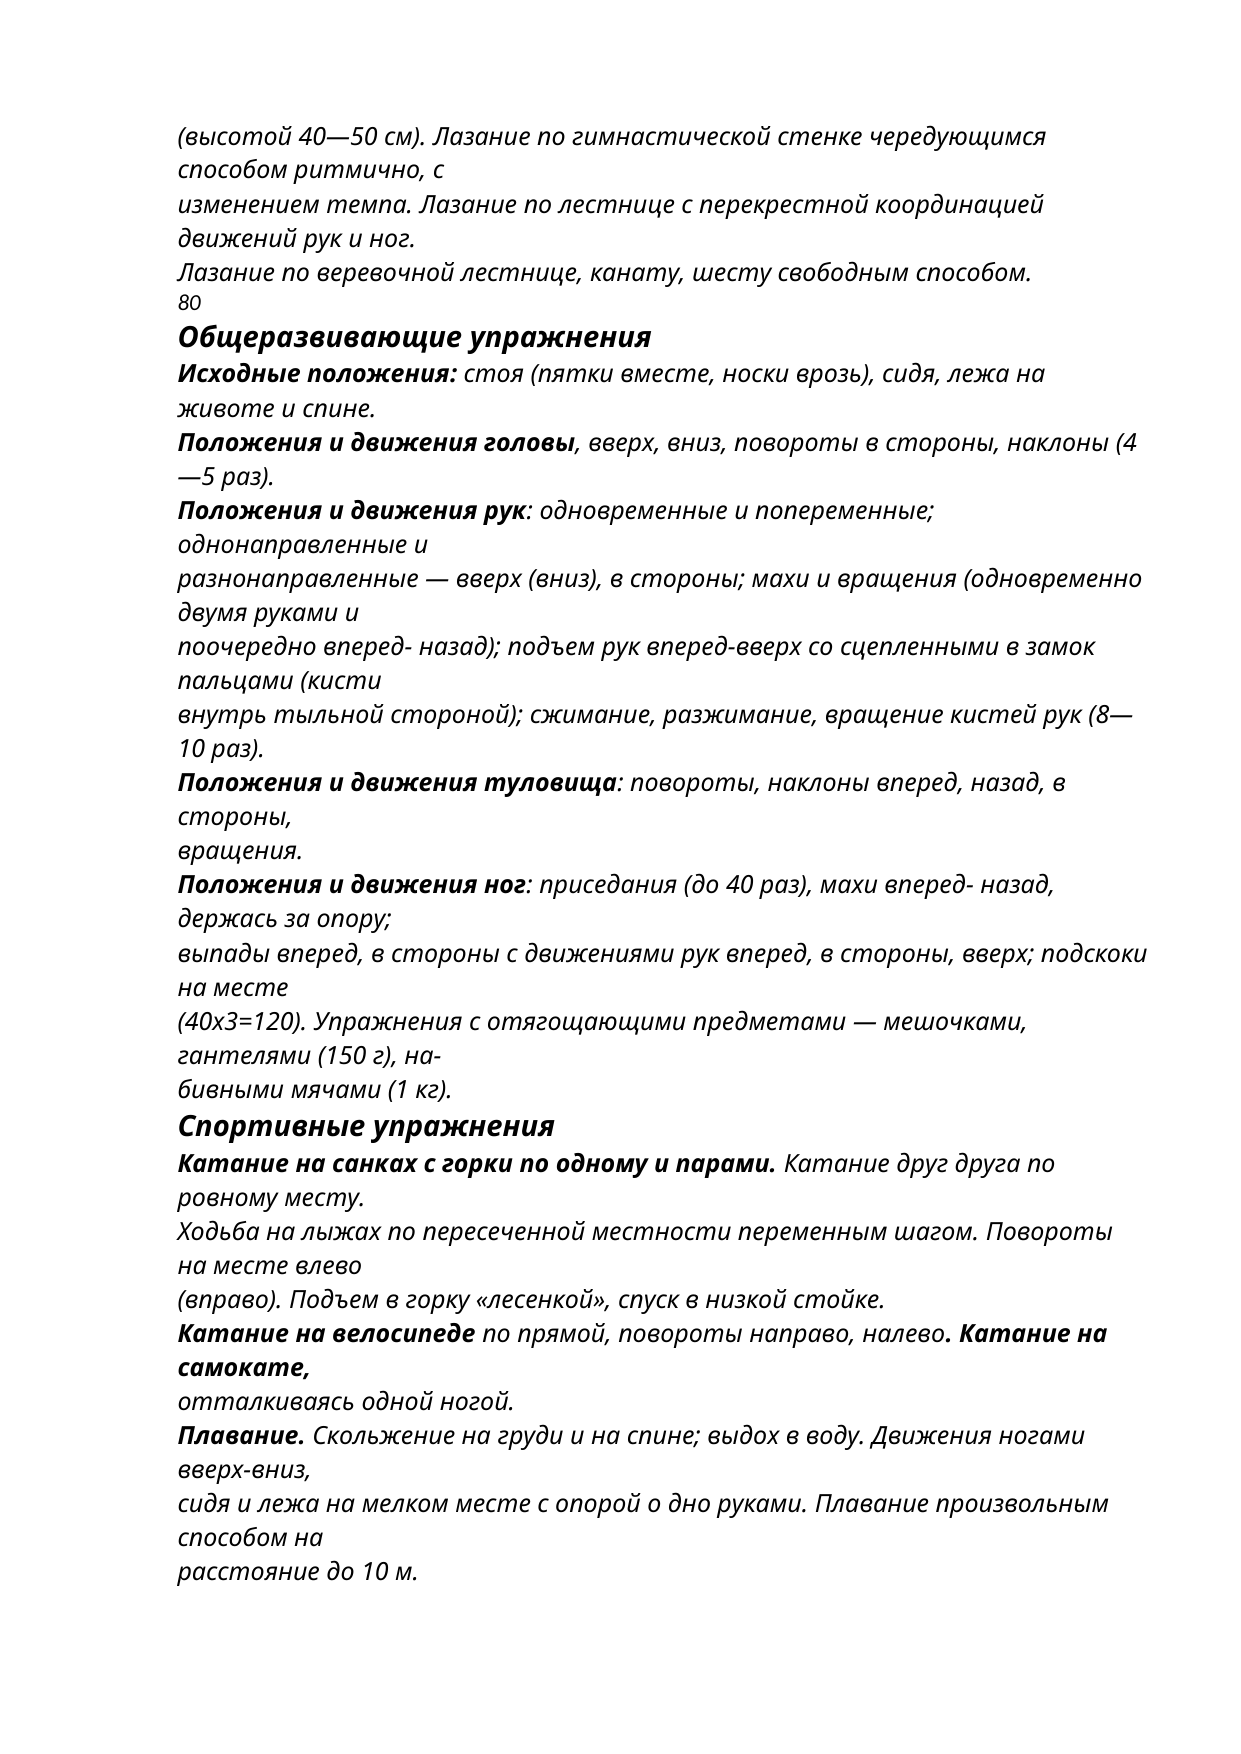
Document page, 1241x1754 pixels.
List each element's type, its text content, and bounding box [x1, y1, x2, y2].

text вращения. [177, 833, 1152, 867]
text Общеразвивающие упражнения [177, 316, 1152, 356]
text внутрь тыльной стороной); сжимание, разжимание, вращение кистей рук (8—10 раз). [177, 697, 1152, 765]
text Ходьба на лыжах по пересеченной местности переменным шагом. Повороты на месте влево [177, 1213, 1152, 1281]
text выпады вперед, в стороны с движениями рук вперед, в стороны, вверх; подскоки на месте [177, 935, 1152, 1003]
text Лазание по веревочной лестнице, канату, шесту свободным способом. [177, 254, 1152, 288]
text Положения и движения головы, вверх, вниз, повороты в стороны, наклоны (4—5 раз). [177, 424, 1152, 492]
text (высотой 40—50 см). Лазание по гимнастической стенке чередующимся способом ритмично, с [177, 118, 1152, 186]
text расстояние до 10 м. [177, 1554, 1152, 1588]
text (40x3=120). Упражнения с отягощающими предметами — мешочками, гантелями (150 г), на- [177, 1003, 1152, 1071]
text бивными мячами (1 кг). [177, 1071, 1152, 1106]
text поочередно вперед- назад); подъем рук вперед-вверх со сцепленными в замок пальцами (кисти [177, 629, 1152, 697]
text Катание на санках с горки по одному и парами. Катание друг друга по ровному месту. [177, 1145, 1152, 1213]
text сидя и лежа на мелком месте с опорой о дно руками. Плавание произвольным способом на [177, 1486, 1152, 1554]
text Спортивные упражнения [177, 1106, 1152, 1145]
text отталкиваясь одной ногой. [177, 1384, 1152, 1418]
text Исходные положения: стоя (пятки вместе, носки врозь), сидя, лежа на животе и спине. [177, 356, 1152, 424]
text Положения и движения туловища: повороты, наклоны вперед, назад, в стороны, [177, 765, 1152, 833]
text (вправо). Подъем в горку «лесенкой», спуск в низкой стойке. [177, 1281, 1152, 1316]
text Положения и движения рук: одновременные и попеременные; однонаправленные и [177, 492, 1152, 561]
text Плавание. Скольжение на груди и на спине; выдох в воду. Движения ногами вверх-вниз, [177, 1418, 1152, 1486]
text 80 [177, 288, 1152, 316]
text Катание на велосипеде по прямой, повороты направо, налево. Катание на самокате, [177, 1316, 1152, 1384]
text изменением темпа. Лазание по лестнице с перекрестной координацией движений рук и ног. [177, 186, 1152, 254]
text разнонаправленные — вверх (вниз), в стороны; махи и вращения (одновременно двумя руками и [177, 561, 1152, 629]
text Положения и движения ног: приседания (до 40 раз), махи вперед- назад, держась за опору; [177, 867, 1152, 935]
